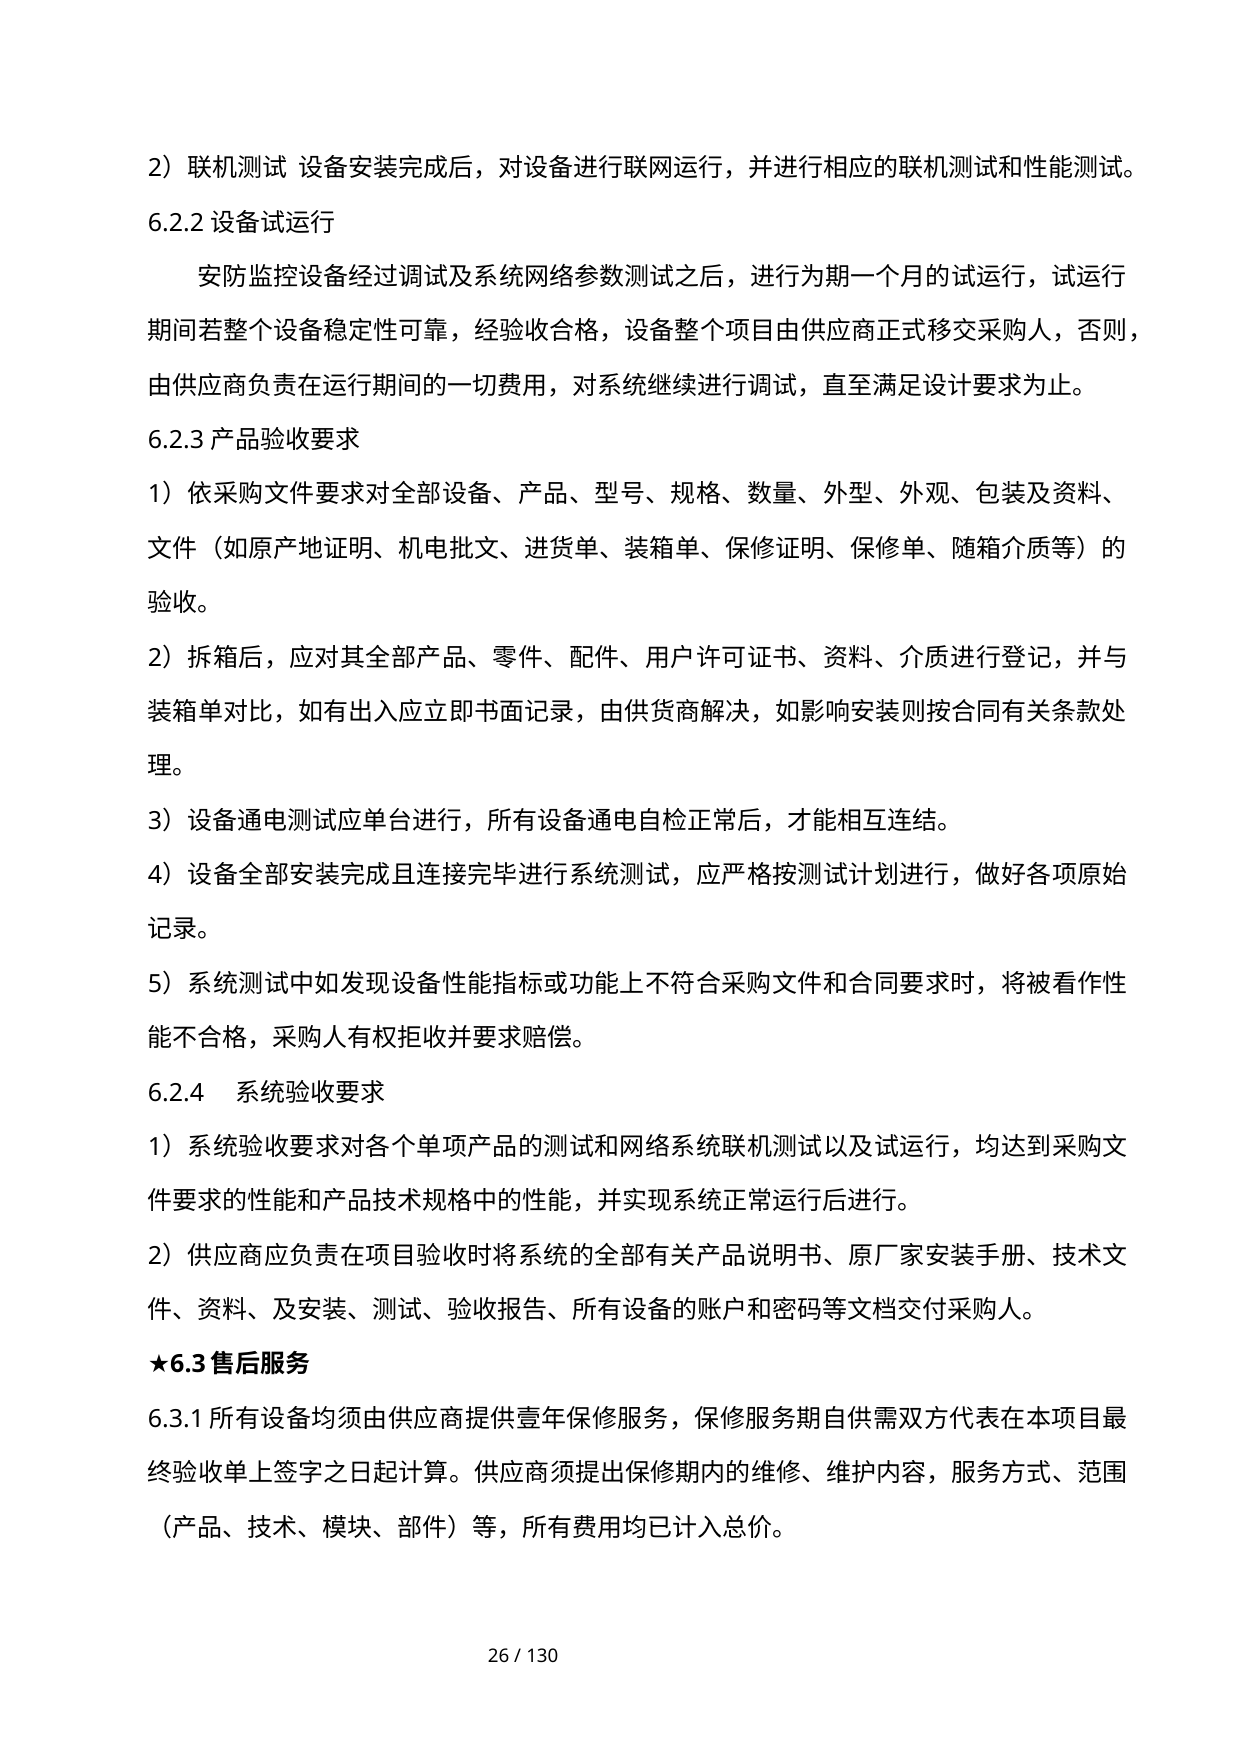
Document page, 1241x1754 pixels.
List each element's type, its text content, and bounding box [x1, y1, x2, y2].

text 安防监控设备经过调试及系统网络参数测试之后，进行为期一个月的试运行，试运行期间若整个设备稳定性可靠，经验收合格，设备整个项目由供应商正式移交采购人，否则，由供应商负责在运行期间的一切费用，对系统继续进行调试，直至满足设计要求为止。 [148, 256, 1128, 401]
text 6.2.2 设备试运行 [148, 202, 1128, 238]
text 4）设备全部安装完成且连接完毕进行系统测试，应严格按测试计划进行，做好各项原始记录。 [148, 854, 1128, 945]
text 3）设备通电测试应单台进行，所有设备通电自检正常后，才能相互连结。 [148, 800, 1128, 836]
text 5）系统测试中如发现设备性能指标或功能上不符合采购文件和合同要求时，将被看作性能不合格，采购人有权拒收并要求赔偿。 [148, 963, 1128, 1054]
text 1）系统验收要求对各个单项产品的测试和网络系统联机测试以及试运行，均达到采购文件要求的性能和产品技术规格中的性能，并实现系统正常运行后进行。 [148, 1126, 1128, 1217]
text ★6.3售后服务 [148, 1344, 1128, 1380]
text 1）依采购文件要求对全部设备、产品、型号、规格、数量、外型、外观、包装及资料、文件（如原产地证明、机电批文、进货单、装箱单、保修证明、保修单、随箱介质等）的验收。 [148, 474, 1128, 619]
text 6.2.4 系统验收要求 [148, 1072, 1128, 1108]
text 6.2.3 产品验收要求 [148, 419, 1128, 456]
text 2）供应商应负责在项目验收时将系统的全部有关产品说明书、原厂家安装手册、技术文件、资料、及安装、测试、验收报告、所有设备的账户和密码等文档交付采购人。 [148, 1235, 1128, 1326]
text 2）拆箱后，应对其全部产品、零件、配件、用户许可证书、资料、介质进行登记，并与装箱单对比，如有出入应立即书面记录，由供货商解决，如影响安装则按合同有关条款处理。 [148, 637, 1128, 782]
text 6.3.1所有设备均须由供应商提供壹年保修服务，保修服务期自供需双方代表在本项目最终验收单上签字之日起计算。供应商须提出保修期内的维修、维护内容，服务方式、范围（产品、技术、模块、部件）等，所有费用均已计入总价。 [148, 1398, 1128, 1543]
text 2）联机测试 设备安装完成后，对设备进行联网运行，并进行相应的联机测试和性能测试。 [148, 148, 1128, 184]
